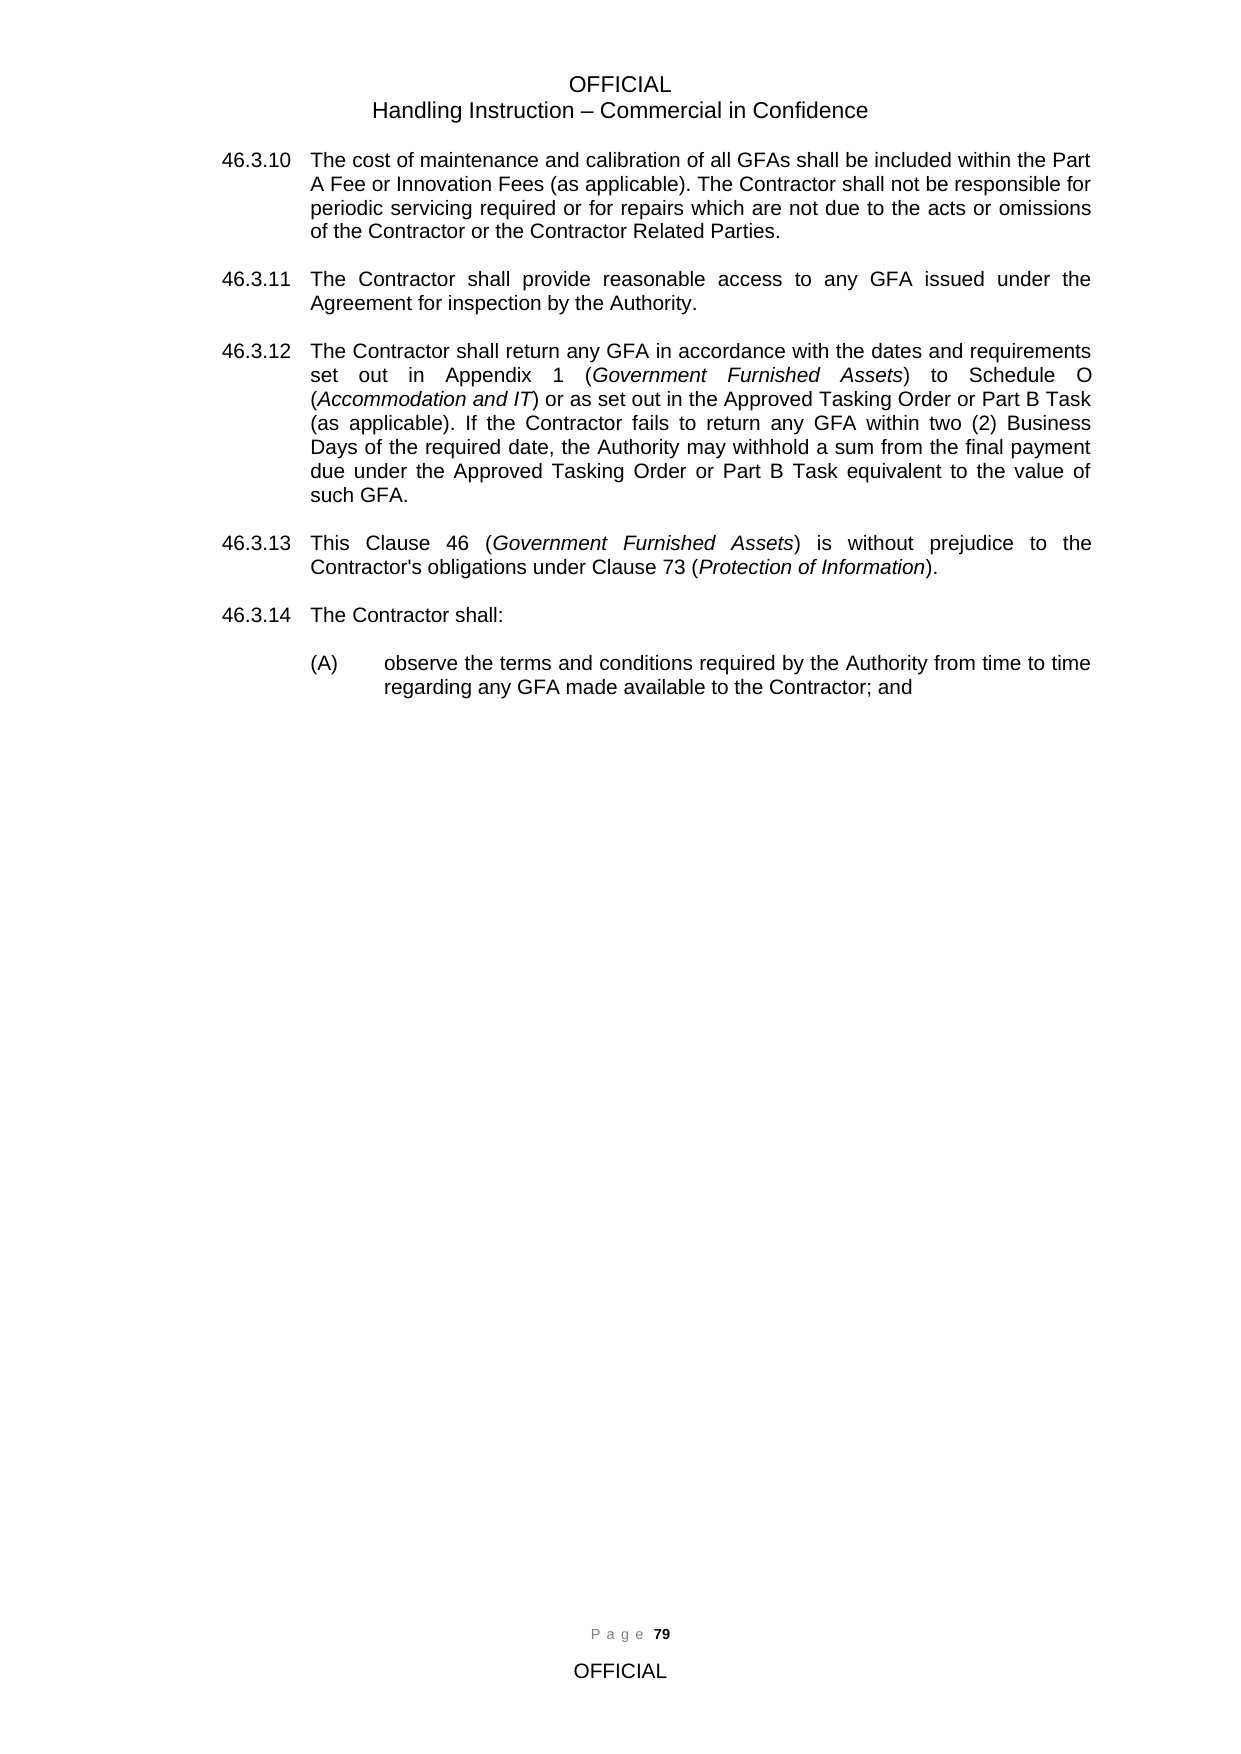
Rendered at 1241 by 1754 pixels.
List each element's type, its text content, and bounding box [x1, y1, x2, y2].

text The Contractor shall provide reasonable access to any GFA issued under the Agreement for inspection by the Authority. [222, 267, 1092, 315]
text The Contractor shall return any GFA in accordance with the dates and requirements set out in Appendix 1 (Government Furnished Assets) to Schedule O (Accommodation and IT) or as set out in the Approved Tasking Order or Part B Task (as applicable). If the Contractor fails to return any GFA within two (2) Business Days of the required date, the Authority may withhold a sum from the final payment due under the Approved Tasking Order or Part B Task equivalent to the value of such GFA. [222, 339, 1092, 507]
text This Clause 46 (Government Furnished Assets) is without prejudice to the Contractor's obligations under Clause 73 (Protection of Information). [222, 531, 1092, 579]
text observe the terms and conditions required by the Authority from time to time regarding any GFA made available to the Contractor; and [310, 651, 1092, 698]
text The cost of maintenance and calibration of all GFAs shall be included within the Part A Fee or Innovation Fees (as applicable). The Contractor shall not be responsible for periodic servicing required or for repairs which are not due to the acts or omissions of the Contractor or the Contractor Related Parties. [222, 147, 1092, 243]
text The Contractor shall: [222, 603, 1092, 627]
